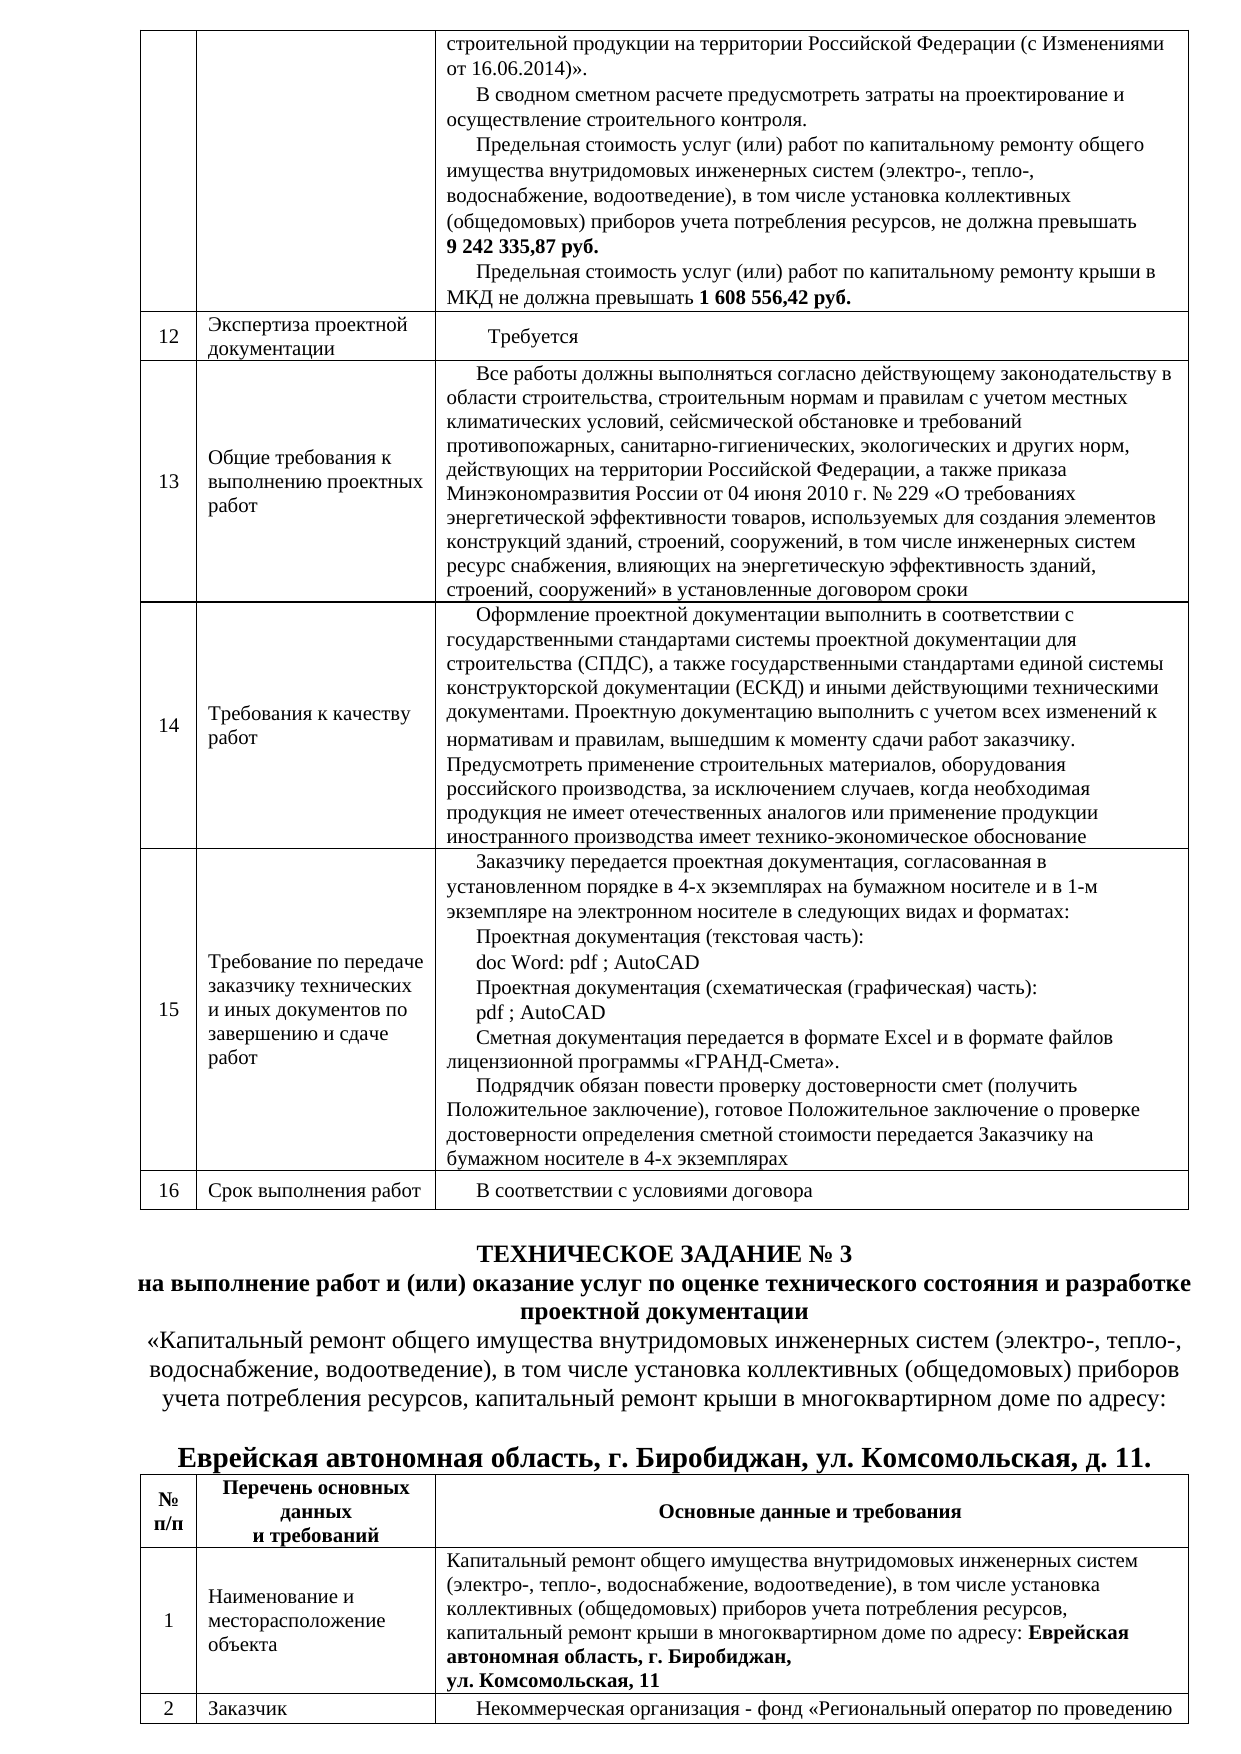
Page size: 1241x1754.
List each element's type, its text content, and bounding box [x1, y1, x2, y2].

table_cell Требование по передаче заказчику технических и иных документов по завершению и сдаче работ [197, 849, 435, 1169]
text «Капитальный ремонт общего имущества внутридомовых инженерных систем (электро-, тепло-, водоснабжение, водоотведение), в том числе установка коллективных (общедомовых) приборов учета потребления ресурсов, капитальный ремонт крыши в многоквартирном доме по адресу: [118, 1325, 1211, 1411]
table_cell 16 [141, 1171, 196, 1209]
table_cell В соответствии с условиями договора [436, 1171, 1188, 1209]
table_header Перечень основных данных и требований [197, 1475, 435, 1547]
table_cell 11 [141, 31, 196, 311]
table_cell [197, 31, 435, 311]
text на выполнение работ и (или) оказание услуг по оценке технического состояния и разработке проектной документации [118, 1268, 1211, 1325]
table_cell 13 [141, 361, 196, 601]
table_cell 12 [141, 312, 196, 360]
table_cell 14 [141, 603, 196, 848]
table_header Основные данные и требования [436, 1475, 1188, 1547]
table_cell Требования к качеству работ [197, 603, 435, 848]
table_cell 15 [141, 849, 196, 1169]
table_cell 1 [141, 1548, 196, 1692]
text Еврейская автономная область, г. Биробиджан, ул. Комсомольская, д. 11. [118, 1440, 1211, 1474]
table_cell Требуется [436, 312, 1188, 360]
table_cell Заказчик [197, 1694, 435, 1723]
text ТЕХНИЧЕСКОЕ ЗАДАНИЕ № 3 [118, 1239, 1211, 1268]
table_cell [436, 1694, 1188, 1723]
table_cell Оформление проектной документации выполнить в соответствии с государственными стандартами системы проектной документации для строительства (СПДС), а также государственными стандартами единой системы конструкторской документации (ЕСКД) и иными действующими техническими документами. Проектную документацию выполнить с учетом всех изменений к нормативам и правилам, вышедшим к моменту сдачи работ заказчику. Предусмотреть применение строительных материалов, оборудования российского производства, за исключением случаев, когда необходимая продукция не имеет отечественных аналогов или применение продукции иностранного производства имеет технико-экономическое обоснование [436, 603, 1188, 848]
table_cell Капитальный ремонт общего имущества внутридомовых инженерных систем (электро-, тепло-, водоснабжение, водоотведение), в том числе установка коллективных (общедомовых) приборов учета потребления ресурсов, капитальный ремонт крыши в многоквартирном доме по адресу: Еврейская автономная область, г. Биробиджан, ул. Комсомольская, 11 [436, 1548, 1188, 1692]
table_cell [436, 31, 1188, 311]
table_cell Наименование и месторасположение объекта [197, 1548, 435, 1692]
table_cell Все работы должны выполняться согласно действующему законодательству в области строительства, строительным нормам и правилам с учетом местных климатических условий, сейсмической обстановке и требований противопожарных, санитарно-гигиенических, экологических и других норм, действующих на территории Российской Федерации, а также приказа Минэкономразвития России от 04 июня 2010 г. № 229 «О требованиях энергетической эффективности товаров, используемых для создания элементов конструкций зданий, строений, сооружений, в том числе инженерных систем ресурс снабжения, влияющих на энергетическую эффективность зданий, строений, сооружений» в установленные договором сроки [436, 361, 1188, 601]
table_cell Общие требования к выполнению проектных работ [197, 361, 435, 601]
table_cell 2 [141, 1694, 196, 1723]
table_cell Экспертиза проектной документации [197, 312, 435, 360]
table_cell Срок выполнения работ [197, 1171, 435, 1209]
table_cell Заказчику передается проектная документация, согласованная в установленном порядке в 4-х экземплярах на бумажном носителе и в 1-м экземпляре на электронном носителе в следующих видах и форматах: Проектная документация (текстовая часть): doc Word: pdf ; AutoCAD Проектная документация (схематическая (графическая) часть): pdf ; AutoCAD Сметная документация передается в формате Еxcel и в формате файлов лицензионной программы «ГРАНД-Смета». Подрядчик обязан повести проверку достоверности смет (получить Положительное заключение), готовое Положительное заключение о проверке достоверности определения сметной стоимости передается Заказчику на бумажном носителе в 4-х экземплярах [436, 849, 1188, 1169]
table_header № п/п [141, 1475, 196, 1547]
